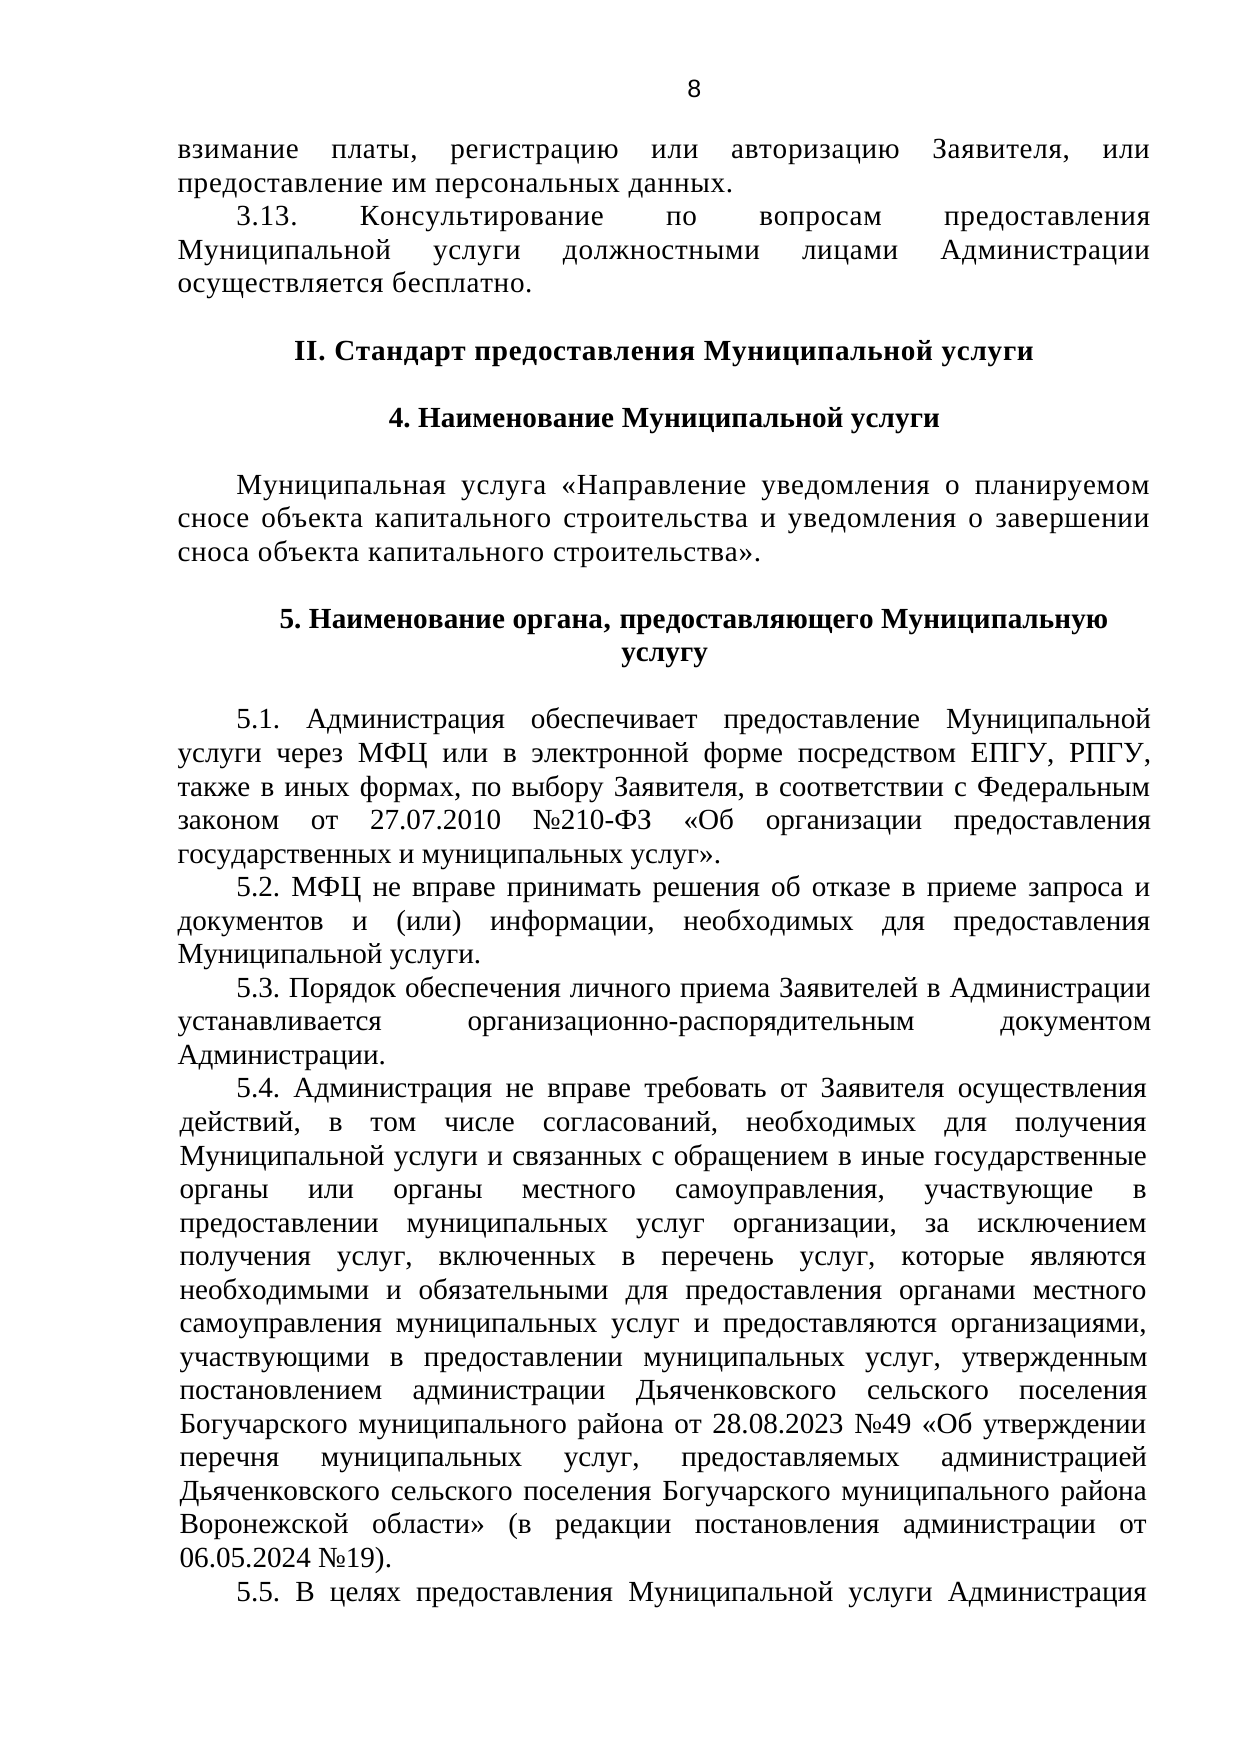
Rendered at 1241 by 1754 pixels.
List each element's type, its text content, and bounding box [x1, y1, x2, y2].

text 4. Наименование Муниципальной услуги [177, 400, 1152, 433]
text 5.2. МФЦ не вправе принимать решения об отказе в приеме запроса и документов и (или) информации, необходимых для предоставления Муниципальной услуги. [177, 869, 1152, 970]
text Муниципальная услуга «Направление уведомления о планируемом сносе объекта капитального строительства и уведомления о завершении сноса объекта капитального строительства». [177, 467, 1152, 567]
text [179, 1574, 1147, 1607]
text 3.13. Консультирование по вопросам предоставления Муниципальной услуги должностными лицами Администрации осуществляется бесплатно. [177, 198, 1152, 299]
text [177, 131, 1152, 198]
text 5.3. Порядок обеспечения личного приема Заявителей в Администрации устанавливается организационно-распорядительным документом Администрации. [177, 970, 1152, 1071]
text II. Стандарт предоставления Муниципальной услуги [177, 333, 1152, 366]
text 5.4. Администрация не вправе требовать от Заявителя осуществления действий, в том числе согласований, необходимых для получения Муниципальной услуги и связанных с обращением в иные государственные органы или органы местного самоуправления, участвующие в предоставлении муниципальных услуг организации, за исключением получения услуг, включенных в перечень услуг, которые являются необходимыми и обязательными для предоставления органами местного самоуправления муниципальных услуг и предоставляются организациями, участвующими в предоставлении муниципальных услуг, утвержденным постановлением администрации Дьяченковского сельского поселения Богучарского муниципального района от 28.08.2023 №49 «Об утверждении перечня муниципальных услуг, предоставляемых администрацией Дьяченковского сельского поселения Богучарского муниципального района Воронежской области» (в редакции постановления администрации от 06.05.2024 №19). [179, 1071, 1147, 1574]
text 5.1. Администрация обеспечивает предоставление Муниципальной услуги через МФЦ или в электронной форме посредством ЕПГУ, РПГУ, также в иных формах, по выбору Заявителя, в соответствии с Федеральным законом от 27.07.2010 №210-ФЗ «Об организации предоставления государственных и муниципальных услуг». [177, 702, 1152, 869]
text 5. Наименование органа, предоставляющего Муниципальную услугу [177, 601, 1152, 668]
